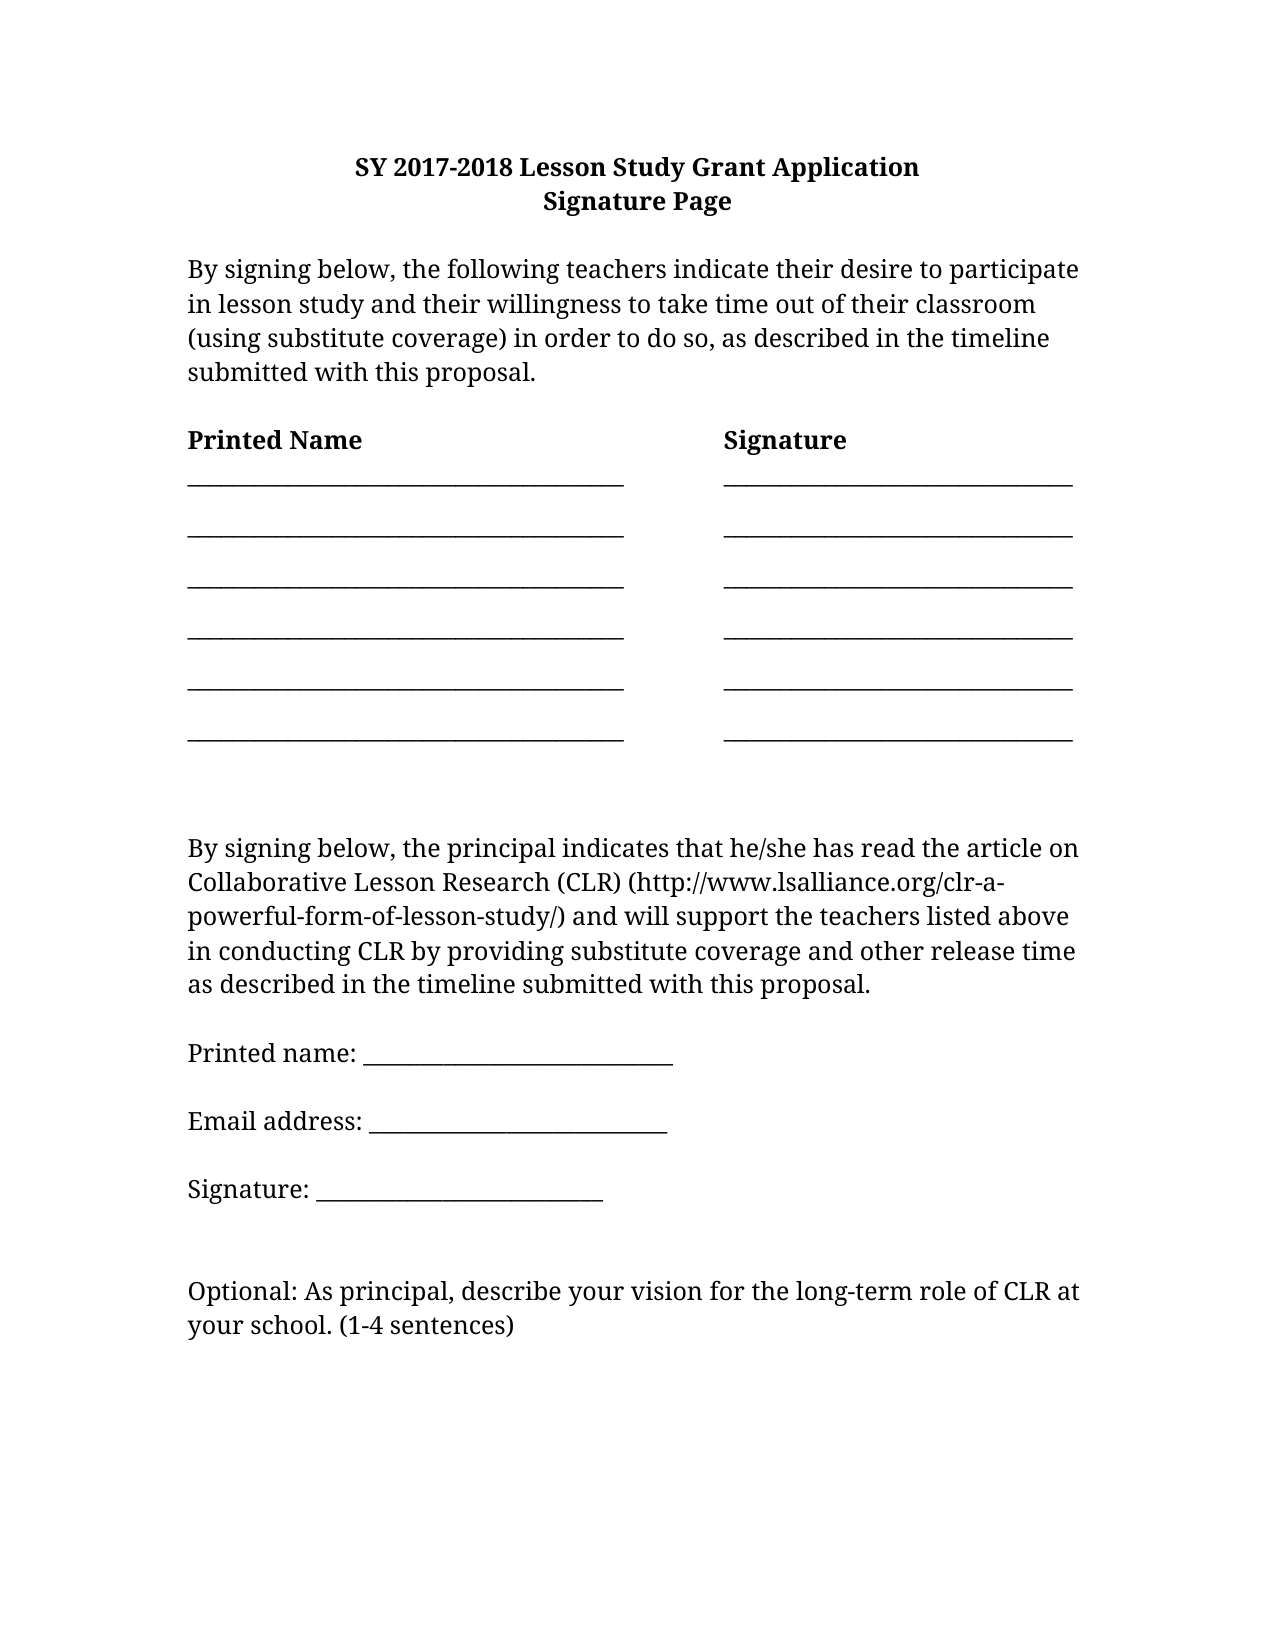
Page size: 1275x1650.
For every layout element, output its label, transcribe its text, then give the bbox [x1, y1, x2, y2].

text By signing below, the principal indicates that he/she has read the article on Collaborative Lesson Research (CLR) (http://www.lsalliance.org/clr-a-powerful-form-of-lesson-study/) and will support the teachers listed above in conducting CLR by providing substitute coverage and other release time as described in the timeline submitted with this proposal. [187, 831, 1087, 1001]
text By signing below, the following teachers indicate their desire to participate in lesson study and their willingness to take time out of their classroom (using substitute coverage) in order to do so, as described in the timeline submitted with this proposal. [187, 252, 1087, 388]
text Email address: __________________________ [187, 1103, 1087, 1137]
text Signature: _________________________ [187, 1172, 1087, 1206]
text Optional: As principal, describe your vision for the long-term role of CLR at your school. (1-4 sentences) [187, 1274, 1087, 1342]
text Printed Name Signature [187, 422, 1087, 457]
text SY 2017-2018 Lesson Study Grant Application Signature Page [187, 150, 1087, 218]
text Printed name: ___________________________ [187, 1035, 1087, 1069]
